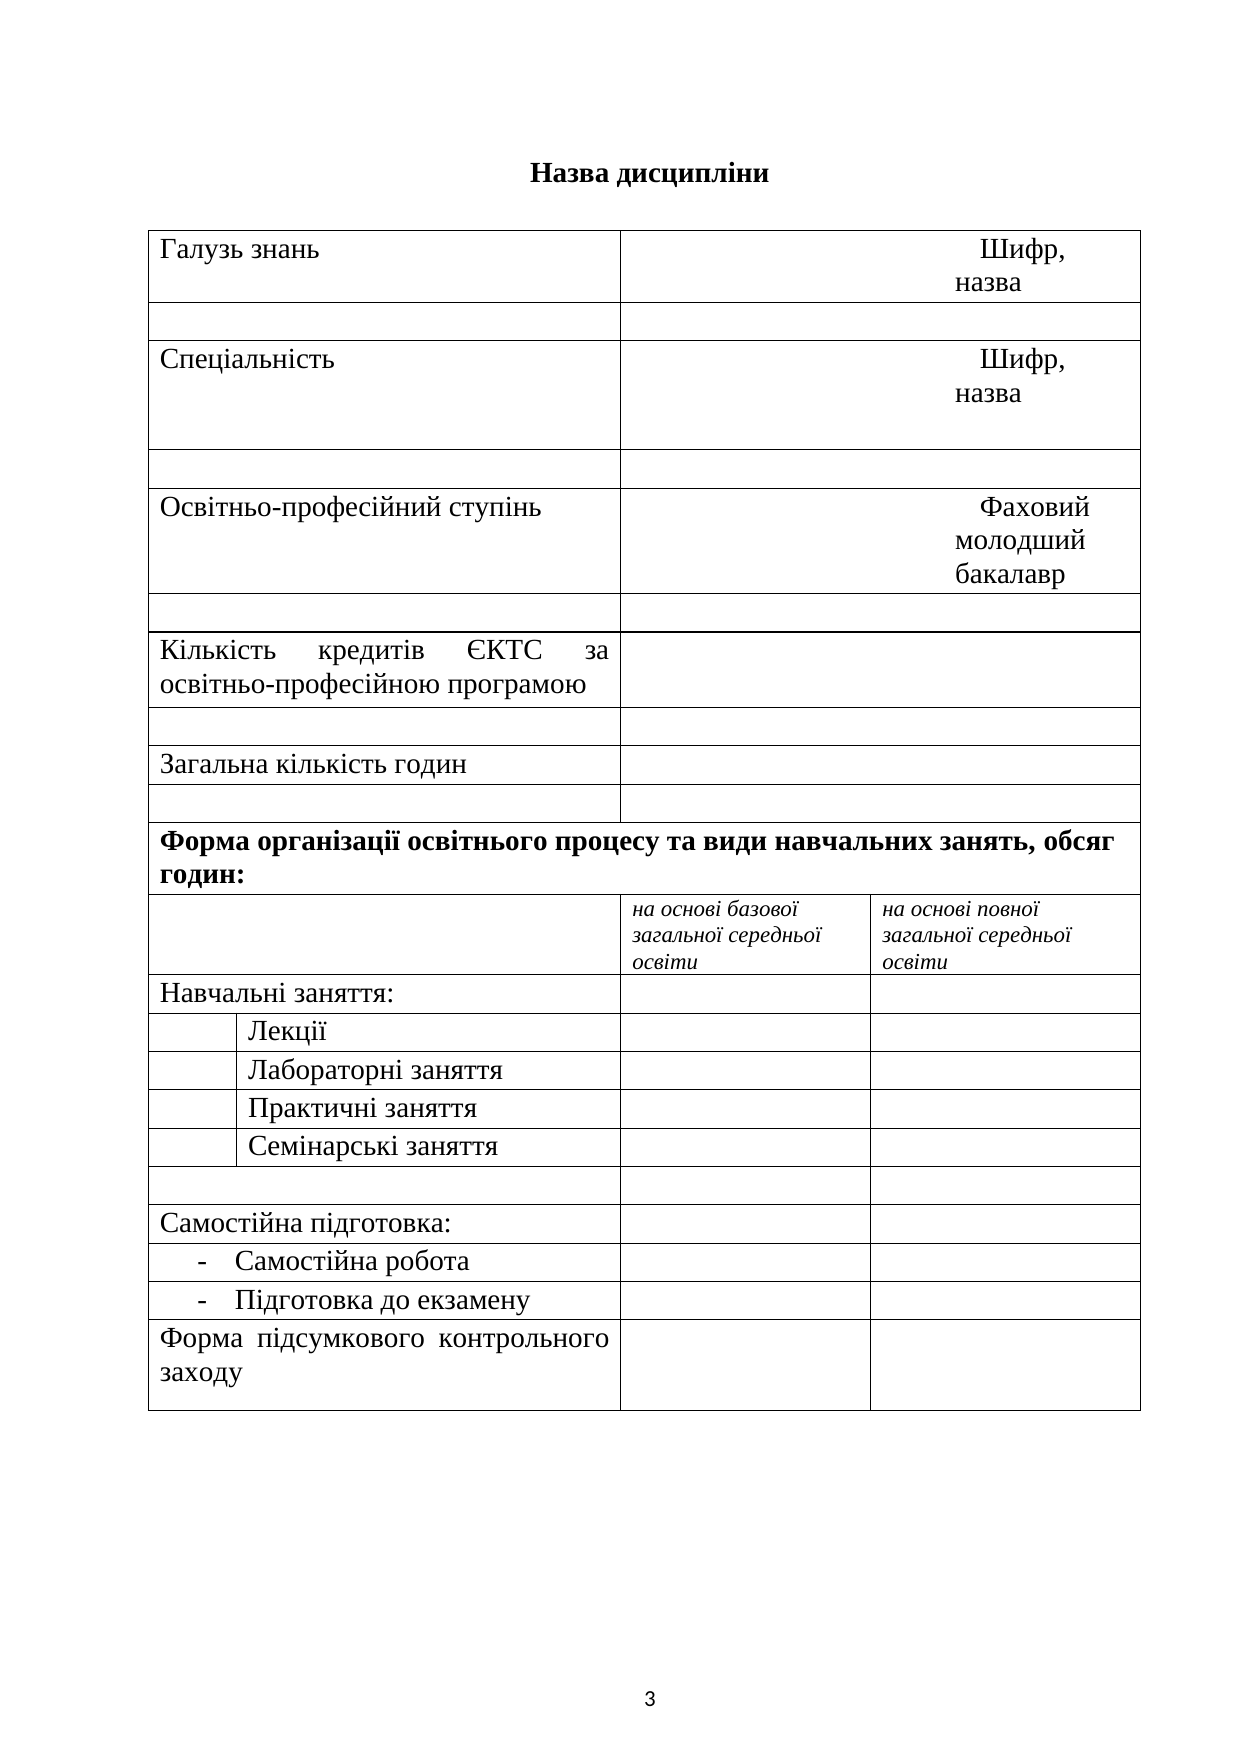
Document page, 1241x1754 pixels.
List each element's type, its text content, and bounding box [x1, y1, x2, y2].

table_cell на основі повної загальної середньої освіти [871, 895, 1140, 974]
table_cell [149, 450, 620, 488]
table_cell Лабораторні заняття [237, 1052, 620, 1089]
table_cell [621, 1129, 870, 1166]
table_cell [621, 633, 1140, 707]
table_cell [149, 594, 620, 631]
table_cell [621, 594, 1140, 631]
table_cell Форма підсумкового контрольного заходу [149, 1320, 620, 1410]
table_cell [621, 303, 1140, 340]
table_cell Підготовка до екзамену [149, 1282, 620, 1319]
table_cell Лекції [237, 1014, 620, 1051]
table_cell [871, 1244, 1140, 1281]
table_cell [621, 1090, 870, 1127]
table_cell [621, 450, 1140, 488]
table_cell [149, 1090, 236, 1127]
table_cell [621, 708, 1140, 745]
table_cell Шифр, назва [621, 341, 1140, 449]
table_cell Самостійна підготовка: [149, 1205, 620, 1242]
table_cell Спеціальність [149, 341, 620, 449]
table_cell [621, 1014, 870, 1051]
table_cell [871, 1205, 1140, 1242]
table_cell [149, 1014, 236, 1051]
table_cell Семінарські заняття [237, 1129, 620, 1166]
table_cell [871, 1014, 1140, 1051]
table_cell [871, 1052, 1140, 1089]
table_cell [149, 1167, 620, 1204]
table_cell [621, 1167, 870, 1204]
table_cell Навчальні заняття: [149, 975, 620, 1012]
table_cell [621, 1205, 870, 1242]
table_cell Кількість кредитів ЄКТС за освітньо-професійною програмою [149, 633, 620, 707]
table_cell [621, 1320, 870, 1410]
table_cell Практичні заняття [237, 1090, 620, 1127]
table_header Галузь знань [149, 231, 620, 302]
table_cell Форма організації освітнього процесу та види навчальних занять, обсяг годин: [149, 823, 1140, 894]
table_cell Освітньо-професійний ступінь [149, 489, 620, 593]
table_cell [149, 303, 620, 340]
table_cell [621, 1282, 870, 1319]
table_cell Фаховий молодший бакалавр [621, 489, 1140, 593]
table_cell [621, 1052, 870, 1089]
text Назва дисципліни [148, 155, 1152, 189]
table_cell [621, 1244, 870, 1281]
table_cell Загальна кількість годин [149, 746, 620, 784]
table_cell Самостійна робота [149, 1244, 620, 1281]
table_header Шифр, назва [621, 231, 1140, 302]
table_cell [871, 1090, 1140, 1127]
table_cell [621, 975, 870, 1012]
table_cell [871, 1167, 1140, 1204]
table_cell [149, 1052, 236, 1089]
table_cell [621, 785, 1140, 822]
table_cell на основі базової загальної середньої освіти [621, 895, 870, 974]
table_cell [871, 1320, 1140, 1410]
table_cell [621, 746, 1140, 784]
table_cell [871, 1282, 1140, 1319]
table_cell [871, 975, 1140, 1012]
table_cell [149, 1129, 236, 1166]
table_cell [871, 1129, 1140, 1166]
table_cell [149, 895, 620, 974]
table_cell [149, 785, 620, 822]
table_cell [149, 708, 620, 745]
